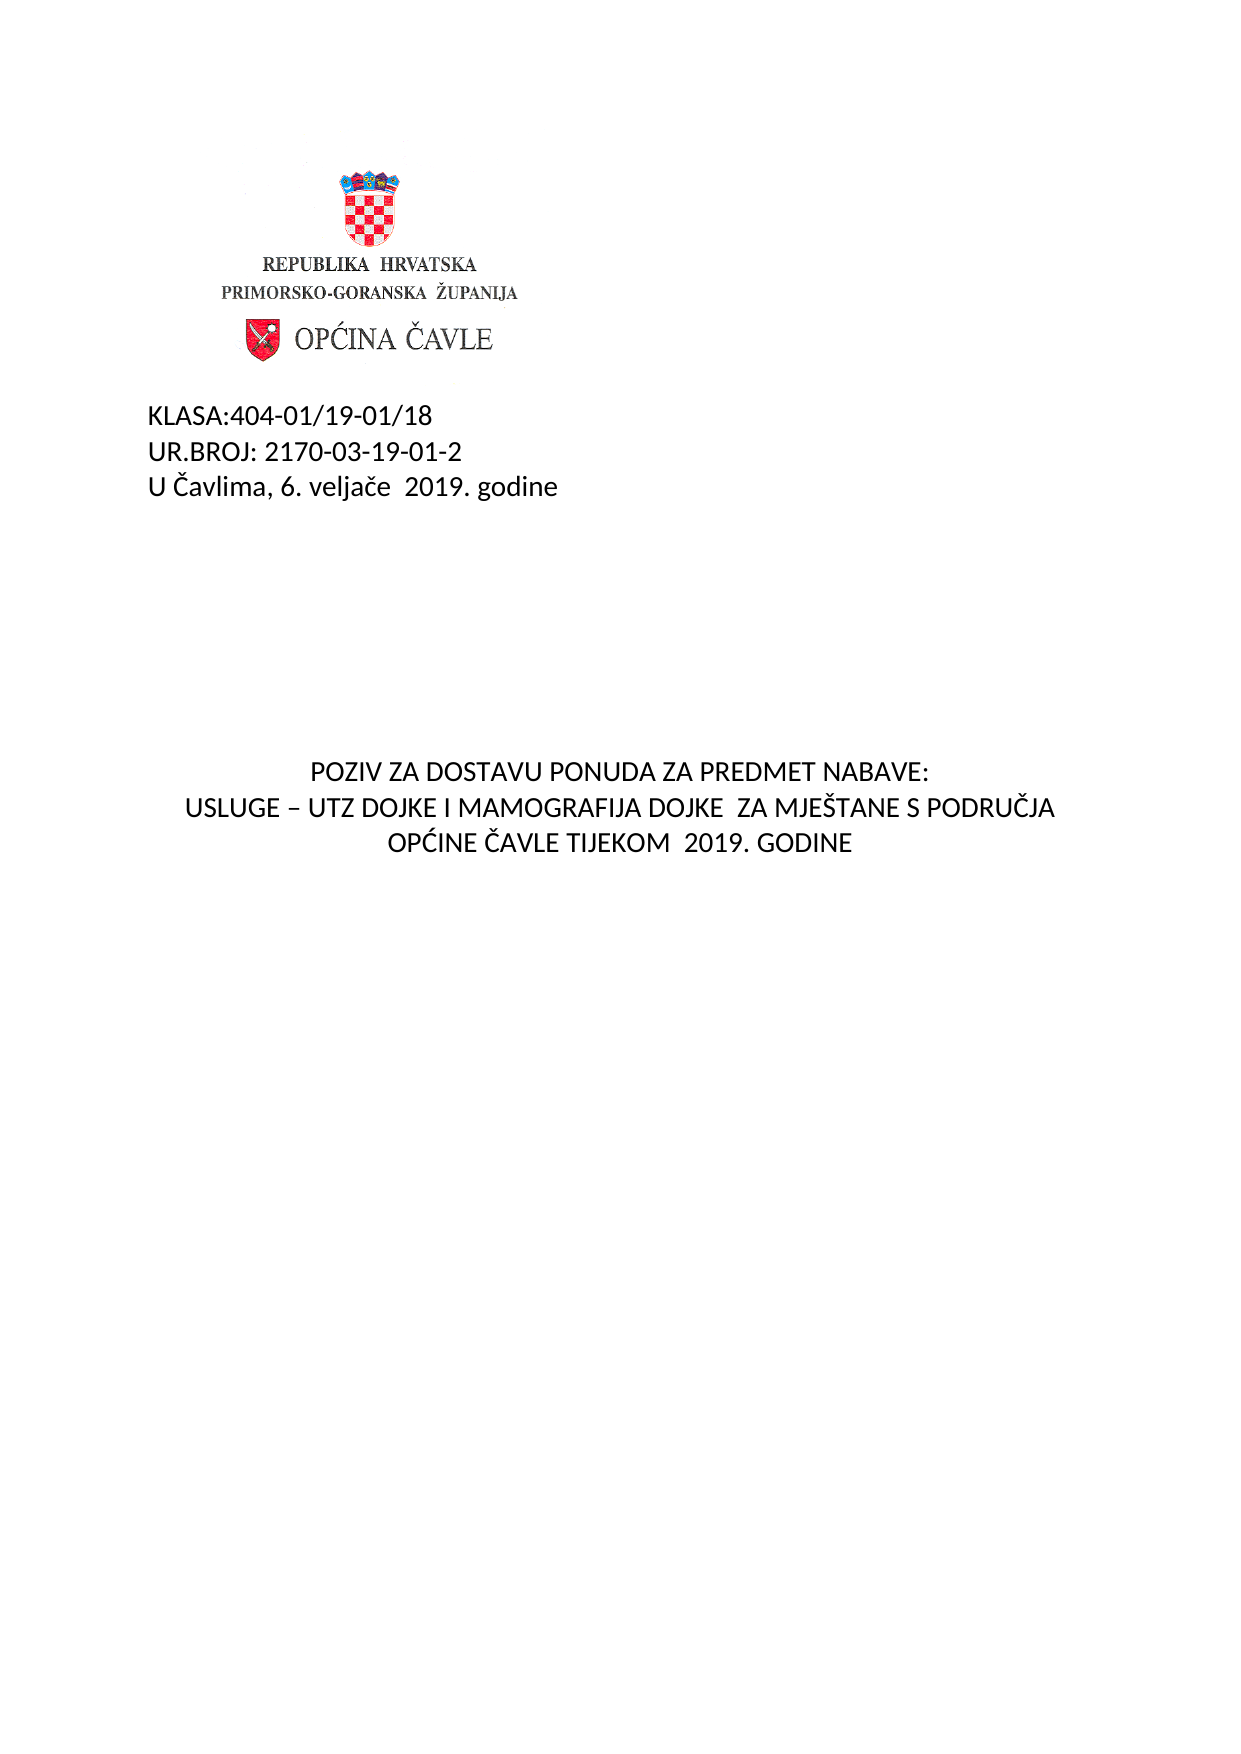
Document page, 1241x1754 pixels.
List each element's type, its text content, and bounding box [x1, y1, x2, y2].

text POZIV ZA DOSTAVU PONUDA ZA PREDMET NABAVE: [148, 753, 1093, 789]
text U Čavlima, 6. veljače 2019. godine [148, 468, 1093, 504]
text USLUGE – UTZ DOJKE I MAMOGRAFIJA DOJKE ZA MJEŠTANE S PODRUČJA OPĆINE ČAVLE TIJEKOM 2019. GODINE [148, 789, 1093, 860]
text KLASA:404-01/19-01/18 [148, 397, 1093, 433]
picture [196, 128, 552, 391]
text UR.BROJ: 2170-03-19-01-2 [148, 433, 1093, 468]
